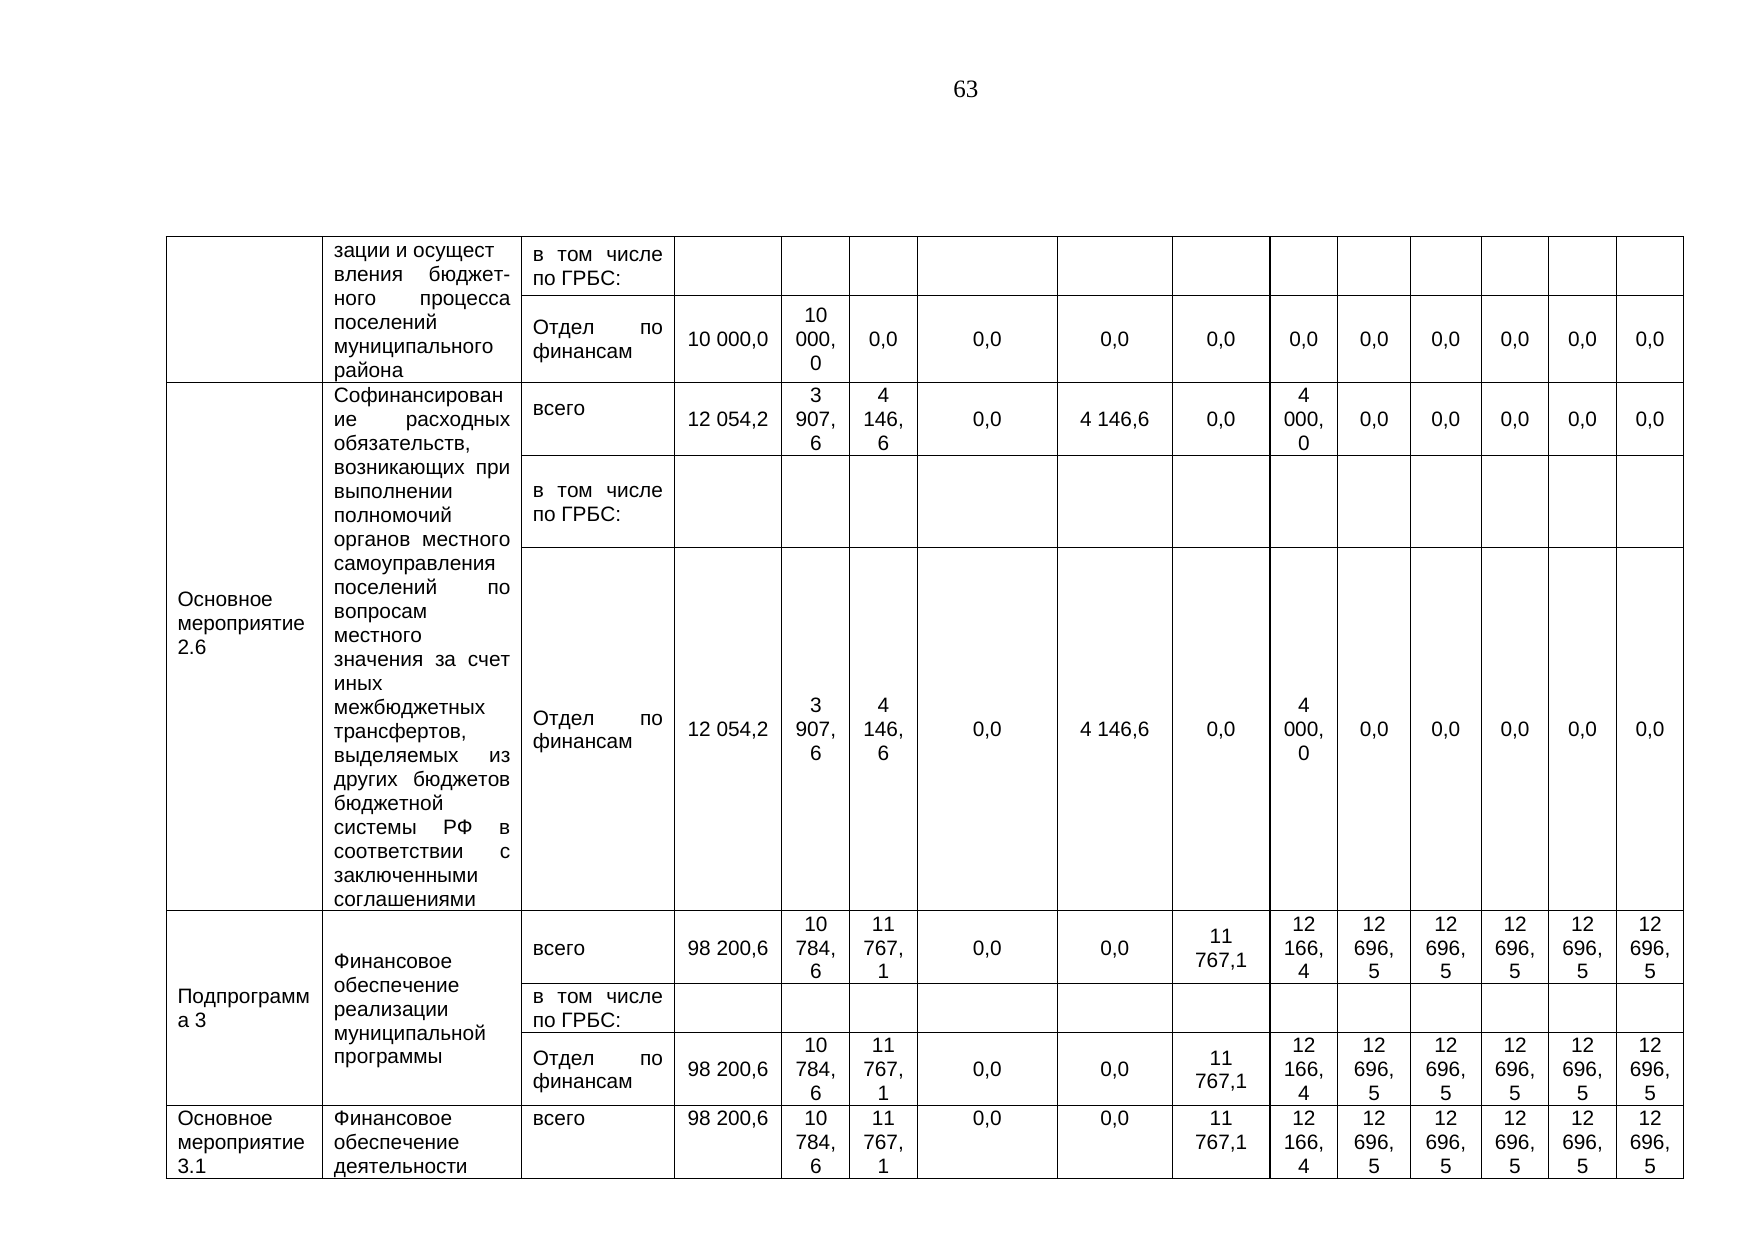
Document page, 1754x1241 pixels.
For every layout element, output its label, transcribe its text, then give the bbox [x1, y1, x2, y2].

table_cell [850, 456, 917, 547]
table_cell 0,0 [1549, 383, 1616, 455]
table_cell [1271, 984, 1337, 1032]
table_cell в том числе по ГРБС: [522, 237, 674, 295]
table_cell 12 696,5 [1482, 1106, 1548, 1178]
table_cell [1338, 984, 1410, 1032]
table_cell Софинансирование расходных обязательств, возникающих при выполнении полномочий органов местного самоуправления поселений по вопросам местного значения за счет иных межбюджетных трансфертов, выделяемых из других бюджетов бюджетной системы РФ в соответствии с заключенными соглашениями [323, 383, 521, 910]
table_cell 0,0 [1058, 1033, 1172, 1105]
table_cell [1058, 456, 1172, 547]
table_cell 0,0 [1173, 548, 1269, 910]
table_cell 3 907,6 [782, 383, 849, 455]
table_cell 0,0 [1411, 383, 1481, 455]
table_cell 0,0 [1058, 296, 1172, 382]
table_cell [1271, 237, 1337, 295]
table_cell 10 784,6 [782, 911, 849, 983]
table_cell [1058, 984, 1172, 1032]
table_cell [675, 237, 781, 295]
table_cell 4 146,6 [850, 548, 917, 910]
table_cell 98 200,6 [675, 911, 781, 983]
table_cell 12 696,5 [1411, 1033, 1481, 1105]
table_cell 0,0 [1338, 296, 1410, 382]
table_cell 4 146,6 [1058, 548, 1172, 910]
table_cell [1411, 984, 1481, 1032]
table_cell [918, 237, 1057, 295]
table_cell [1549, 456, 1616, 547]
table_cell 12 696,5 [1411, 911, 1481, 983]
table_cell [918, 984, 1057, 1032]
table_cell 12 054,2 [675, 548, 781, 910]
table_cell 0,0 [1058, 1106, 1172, 1178]
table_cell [167, 237, 322, 382]
table_cell 10 784,6 [782, 1106, 849, 1178]
table_cell 12 696,5 [1338, 1033, 1410, 1105]
table_cell в том числе по ГРБС: [522, 984, 674, 1032]
table_cell [782, 984, 849, 1032]
table_cell 4 146,6 [850, 383, 917, 455]
table_cell 10 000,0 [782, 296, 849, 382]
table_cell 12 696,5 [1617, 1106, 1683, 1178]
table_cell 12 696,5 [1549, 911, 1616, 983]
table_cell [918, 456, 1057, 547]
table_cell 0,0 [918, 548, 1057, 910]
table_cell 12 166,4 [1271, 1106, 1337, 1178]
table_cell 0,0 [1617, 296, 1683, 382]
table_cell 0,0 [1338, 383, 1410, 455]
table_cell 11 767,1 [850, 911, 917, 983]
table_cell 12 696,5 [1617, 1033, 1683, 1105]
table_cell 98 200,6 [675, 1033, 781, 1105]
table_cell 10 000,0 [675, 296, 781, 382]
table_cell [1411, 237, 1481, 295]
table_cell [782, 456, 849, 547]
table_cell [1617, 237, 1683, 295]
table_cell Финансовое обеспечение реализации муниципальной программы [323, 911, 521, 1105]
table_cell [1617, 456, 1683, 547]
table_cell 11 767,1 [1173, 1106, 1269, 1178]
table_cell [1549, 984, 1616, 1032]
table_cell в том числе по ГРБС: [522, 456, 674, 547]
table_cell 0,0 [918, 1033, 1057, 1105]
table_cell 3 907,6 [782, 548, 849, 910]
table_cell [1482, 237, 1548, 295]
table_cell [675, 984, 781, 1032]
table_cell 4 000,0 [1271, 548, 1337, 910]
table_cell 0,0 [918, 383, 1057, 455]
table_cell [323, 237, 521, 382]
table_cell 11 767,1 [850, 1033, 917, 1105]
table_cell 0,0 [918, 911, 1057, 983]
table_cell [1271, 456, 1337, 547]
table_cell 11 767,1 [1173, 1033, 1269, 1105]
table_cell [782, 237, 849, 295]
table_cell [1058, 237, 1172, 295]
table_cell 12 166,4 [1271, 1033, 1337, 1105]
table_cell [850, 237, 917, 295]
table_cell 0,0 [1482, 383, 1548, 455]
table_cell [1411, 456, 1481, 547]
table_cell 12 696,5 [1338, 911, 1410, 983]
table_cell Отдел по финансам [522, 1033, 674, 1105]
table_cell 0,0 [918, 296, 1057, 382]
table_cell 98 200,6 [675, 1106, 781, 1178]
table_cell 0,0 [1482, 296, 1548, 382]
table_cell 0,0 [1173, 296, 1269, 382]
table_cell [1173, 984, 1269, 1032]
table_cell 12 696,5 [1411, 1106, 1481, 1178]
table_cell 4 146,6 [1058, 383, 1172, 455]
table_cell 0,0 [1617, 548, 1683, 910]
table_cell 12 166,4 [1271, 911, 1337, 983]
table_cell [1482, 984, 1548, 1032]
table_cell Основное мероприятие 2.6 [167, 383, 322, 910]
table_cell [850, 984, 917, 1032]
table_cell 0,0 [1549, 548, 1616, 910]
table_cell 0,0 [850, 296, 917, 382]
table_cell 0,0 [1482, 548, 1548, 910]
table_cell 12 696,5 [1549, 1033, 1616, 1105]
table_cell 12 696,5 [1482, 1033, 1548, 1105]
table_cell 12 696,5 [1482, 911, 1548, 983]
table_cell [323, 1106, 521, 1178]
table_cell 0,0 [1411, 296, 1481, 382]
table_cell [1173, 456, 1269, 547]
table_cell Подпрограмма 3 [167, 911, 322, 1105]
table_cell [675, 456, 781, 547]
table_cell Отдел по финансам [522, 296, 674, 382]
table_cell 12 696,5 [1549, 1106, 1616, 1178]
table_cell 0,0 [1411, 548, 1481, 910]
table_cell 11 767,1 [1173, 911, 1269, 983]
table_cell 0,0 [1549, 296, 1616, 382]
table_cell [1338, 237, 1410, 295]
table_cell 0,0 [1173, 383, 1269, 455]
table_cell Отдел по финансам [522, 548, 674, 910]
table_cell 12 696,5 [1617, 911, 1683, 983]
table_cell 4 000,0 [1271, 383, 1337, 455]
table_cell [1482, 456, 1548, 547]
table_cell 0,0 [1271, 296, 1337, 382]
table_cell всего [522, 1106, 674, 1178]
table_cell 0,0 [1058, 911, 1172, 983]
table_cell [1173, 237, 1269, 295]
table_cell 0,0 [1338, 548, 1410, 910]
table_cell 0,0 [918, 1106, 1057, 1178]
table_cell 0,0 [1617, 383, 1683, 455]
table_cell всего [522, 383, 674, 455]
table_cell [167, 1106, 322, 1178]
table_cell 11 767,1 [850, 1106, 917, 1178]
table_cell [1549, 237, 1616, 295]
table_cell [1338, 456, 1410, 547]
table_cell 12 054,2 [675, 383, 781, 455]
table_cell 10 784,6 [782, 1033, 849, 1105]
table_cell 12 696,5 [1338, 1106, 1410, 1178]
table_cell всего [522, 911, 674, 983]
table_cell [1617, 984, 1683, 1032]
